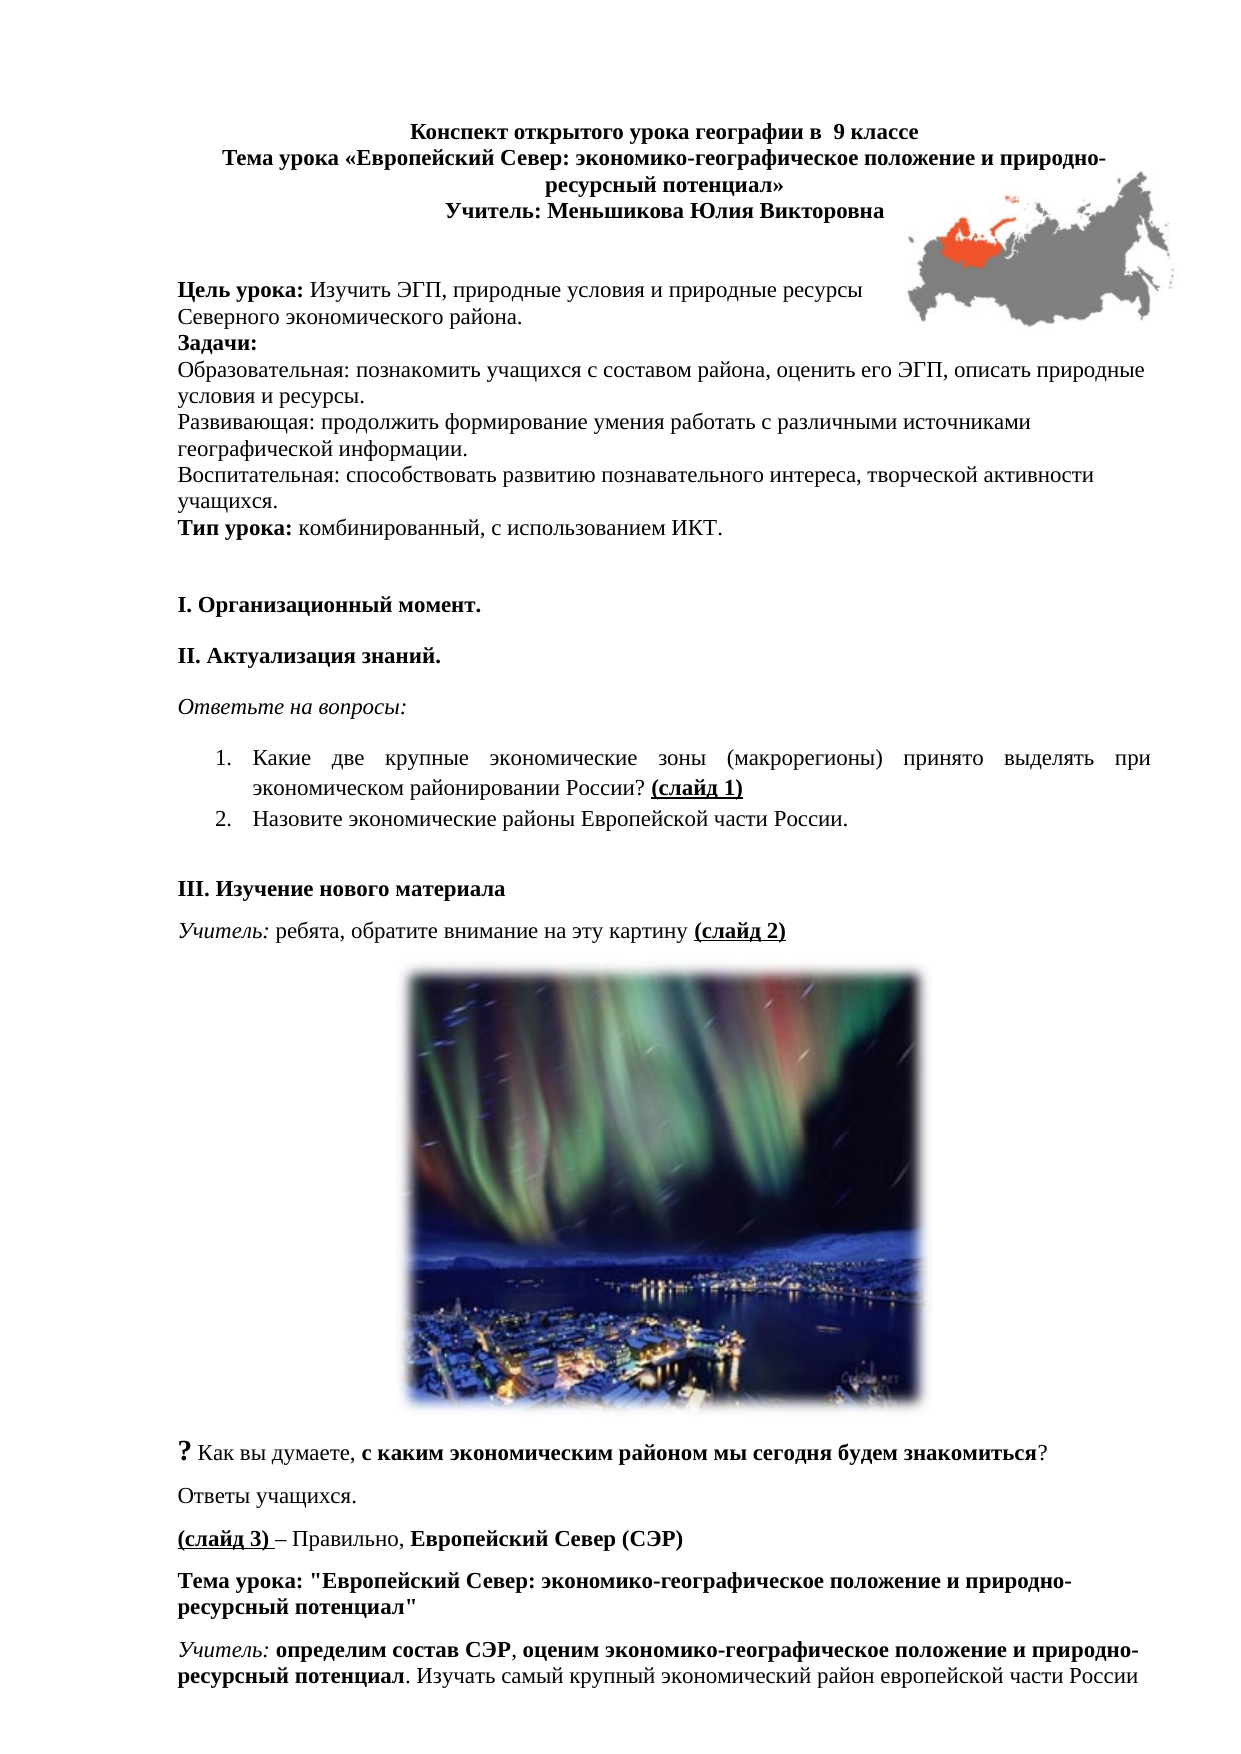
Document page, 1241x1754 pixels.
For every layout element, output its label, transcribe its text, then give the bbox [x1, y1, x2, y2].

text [177, 1636, 1152, 1688]
picture [395, 959, 934, 1417]
text III. Изучение нового материала [177, 867, 1152, 901]
text II. Актуализация знаний. [177, 642, 1152, 668]
text Северного экономического района. [177, 303, 903, 329]
text Задачи: [177, 329, 1152, 356]
text Тип урока: комбинированный, с использованием ИКТ. [177, 514, 1152, 540]
text (слайд 3) – Правильно, Европейский Север (СЭР) [177, 1525, 1152, 1551]
list Какие две крупные экономические зоны (макрорегионы) принято выделять при экономическом районировании России? (слайд 1) [215, 744, 1152, 801]
list Назовите экономические районы Европейской части России. [215, 805, 1152, 831]
text I. Организационный момент. [177, 591, 1152, 617]
text Цель урока: Изучить ЭГП, природные условия и природные ресурсы [177, 277, 903, 303]
text ? Как вы думаете, с каким экономическим районом мы сегодня будем знакомиться? [177, 1433, 1152, 1466]
text Ответы учащихся. [177, 1482, 1152, 1509]
text Конспект открытого урока географии в 9 классе [177, 118, 1152, 144]
text Тема урока «Европейский Север: экономико-географическое положение и природно-ресурсный потенциал» [177, 144, 1152, 197]
picture [903, 171, 1182, 333]
text Воспитательная: способствовать развитию познавательного интереса, творческой активности учащихся. [177, 461, 1152, 514]
text Ответьте на вопросы: [177, 693, 1152, 719]
text Тема урока: "Европейский Север: экономико-географическое положение и природно-ресурсный потенциал" [177, 1567, 1152, 1620]
text Учитель: ребята, обратите внимание на эту картину (слайд 2) [177, 917, 1152, 943]
text Учитель: Меньшикова Юлия Викторовна [177, 197, 903, 223]
text Образовательная: познакомить учащихся с составом района, оценить его ЭГП, описать природные условия и ресурсы. [177, 356, 1152, 408]
text Развивающая: продолжить формирование умения работать с различными источниками географической информации. [177, 408, 1152, 461]
